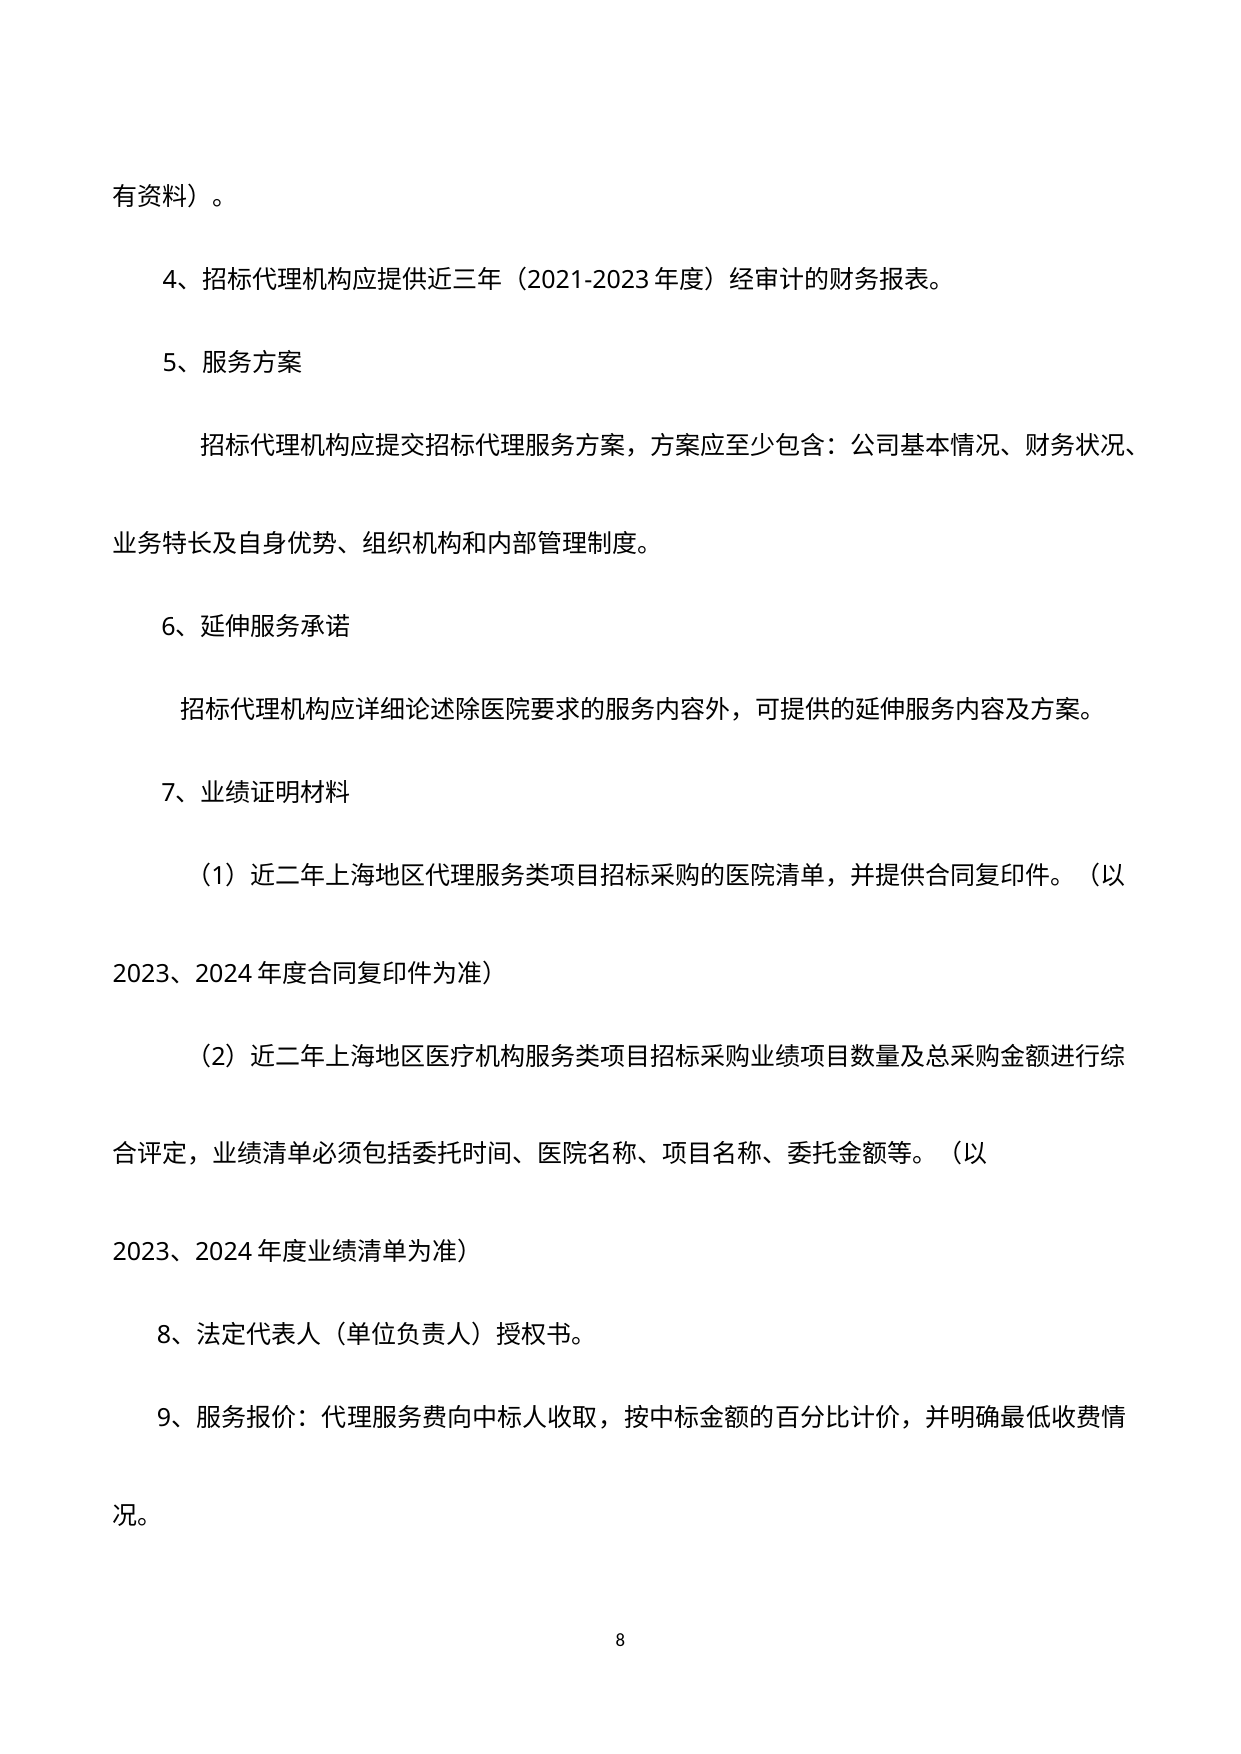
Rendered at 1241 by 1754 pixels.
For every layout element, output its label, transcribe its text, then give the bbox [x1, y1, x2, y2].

text 6、延伸服务承诺 [112, 592, 1128, 657]
text 招标代理机构应提交招标代理服务方案，方案应至少包含：公司基本情况、财务状况、业务特长及自身优势、组织机构和内部管理制度。 [112, 411, 1128, 574]
text 9、服务报价：代理服务费向中标人收取，按中标金额的百分比计价，并明确最低收费情况。 [112, 1383, 1128, 1546]
text 8、法定代表人（单位负责人）授权书。 [112, 1300, 1128, 1365]
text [112, 162, 1128, 227]
text 7、业绩证明材料 [112, 758, 1128, 823]
text （2）近二年上海地区医疗机构服务类项目招标采购业绩项目数量及总采购金额进行综合评定，业绩清单必须包括委托时间、医院名称、项目名称、委托金额等。（以2023、2024年度业绩清单为准） [112, 1022, 1128, 1282]
text 招标代理机构应详细论述除医院要求的服务内容外，可提供的延伸服务内容及方案。 [112, 675, 1128, 740]
text 5、服务方案 [112, 328, 1128, 393]
text 4、招标代理机构应提供近三年（2021-2023年度）经审计的财务报表。 [112, 245, 1128, 310]
text （1）近二年上海地区代理服务类项目招标采购的医院清单，并提供合同复印件。（以2023、2024年度合同复印件为准） [112, 841, 1128, 1004]
